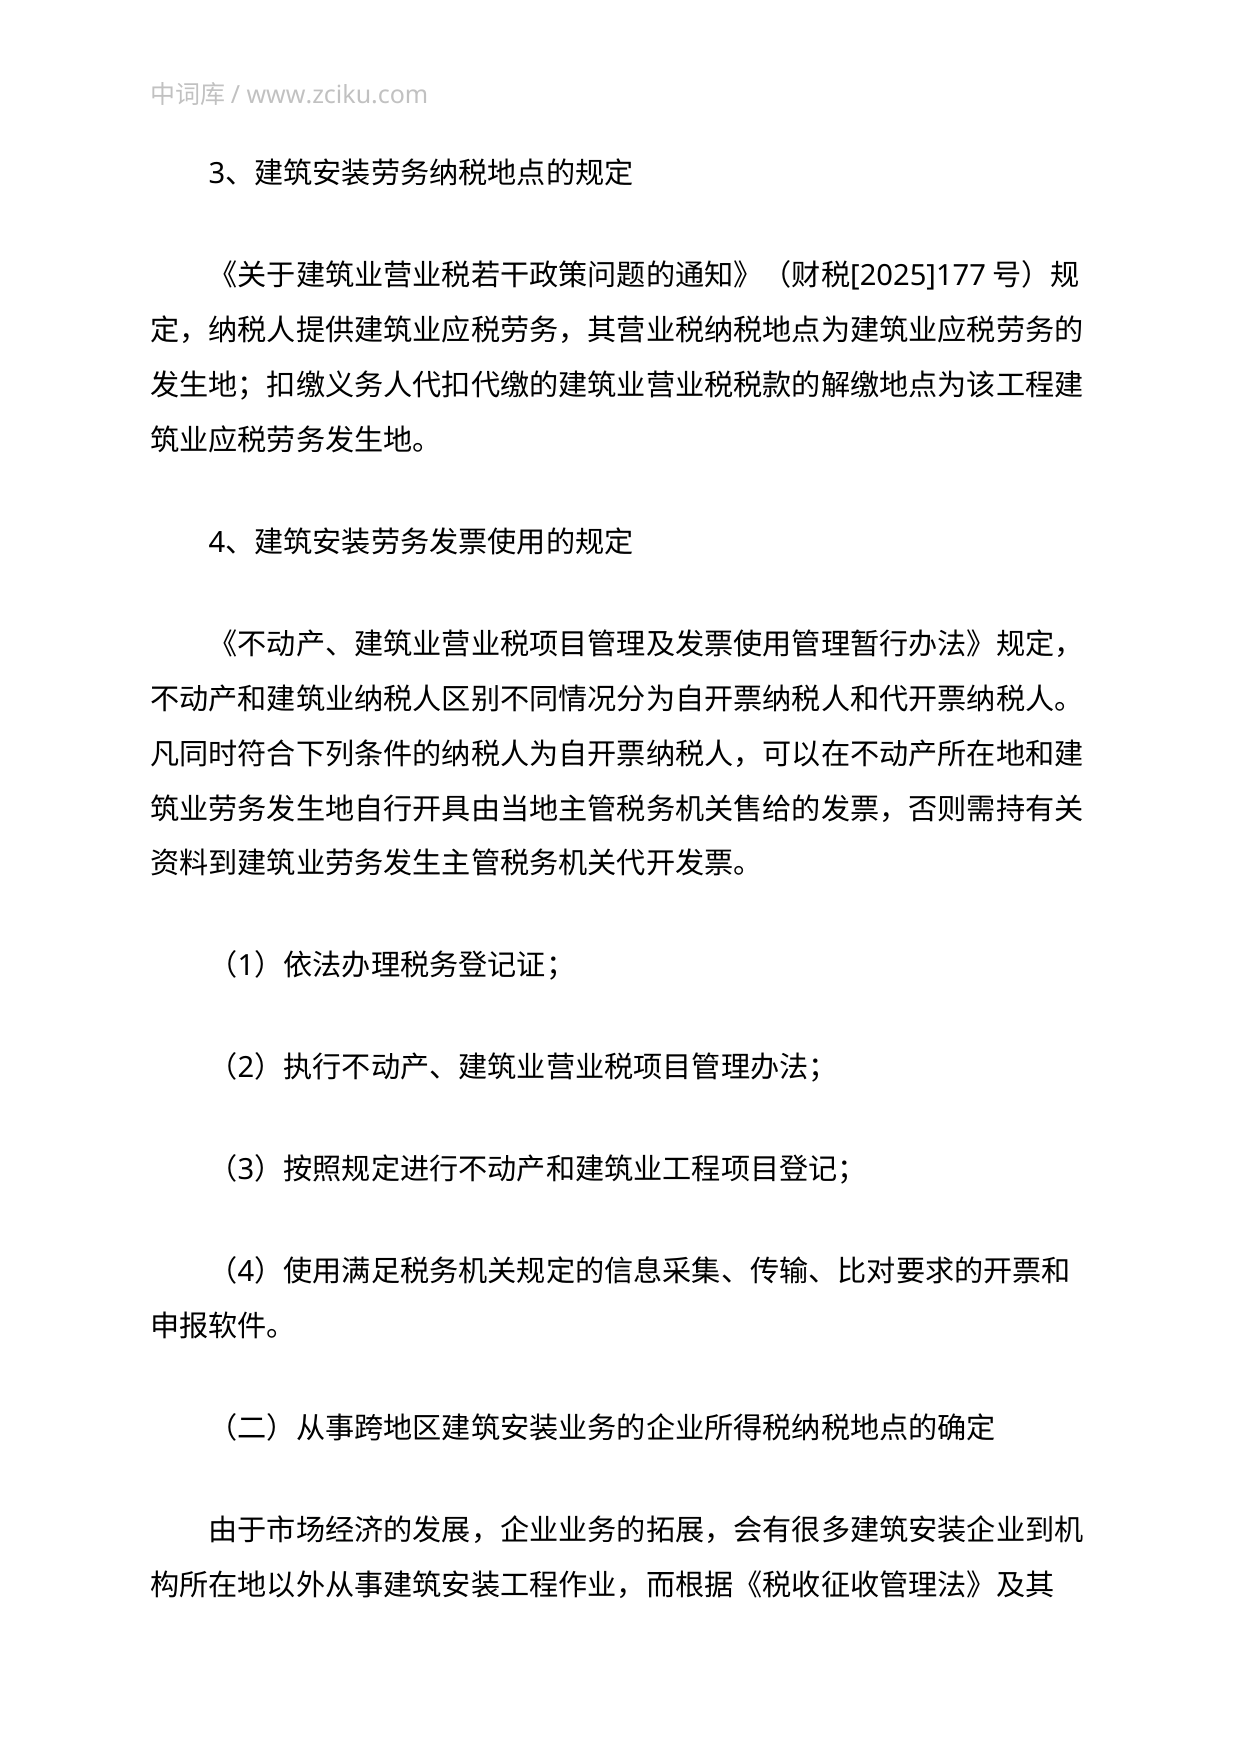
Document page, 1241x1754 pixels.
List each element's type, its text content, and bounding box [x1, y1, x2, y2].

text 《不动产、建筑业营业税项目管理及发票使用管理暂行办法》规定，不动产和建筑业纳税人区别不同情况分为自开票纳税人和代开票纳税人。凡同时符合下列条件的纳税人为自开票纳税人，可以在不动产所在地和建筑业劳务发生地自行开具由当地主管税务机关售给的发票，否则需持有关资料到建筑业劳务发生主管税务机关代开发票。 [150, 621, 1090, 882]
text 《关于建筑业营业税若干政策问题的通知》（财税[2025]177号）规定，纳税人提供建筑业应税劳务，其营业税纳税地点为建筑业应税劳务的发生地；扣缴义务人代扣代缴的建筑业营业税税款的解缴地点为该工程建筑业应税劳务发生地。 [150, 252, 1090, 459]
text （2）执行不动产、建筑业营业税项目管理办法； [150, 1044, 1090, 1086]
text 3、建筑安装劳务纳税地点的规定 [150, 150, 1090, 192]
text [150, 1506, 1090, 1603]
text （1）依法办理税务登记证； [150, 942, 1090, 984]
text 4、建筑安装劳务发票使用的规定 [150, 518, 1090, 561]
text （3）按照规定进行不动产和建筑业工程项目登记； [150, 1146, 1090, 1188]
text （二）从事跨地区建筑安装业务的企业所得税纳税地点的确定 [150, 1404, 1090, 1447]
text （4）使用满足税务机关规定的信息采集、传输、比对要求的开票和申报软件。 [150, 1248, 1090, 1345]
